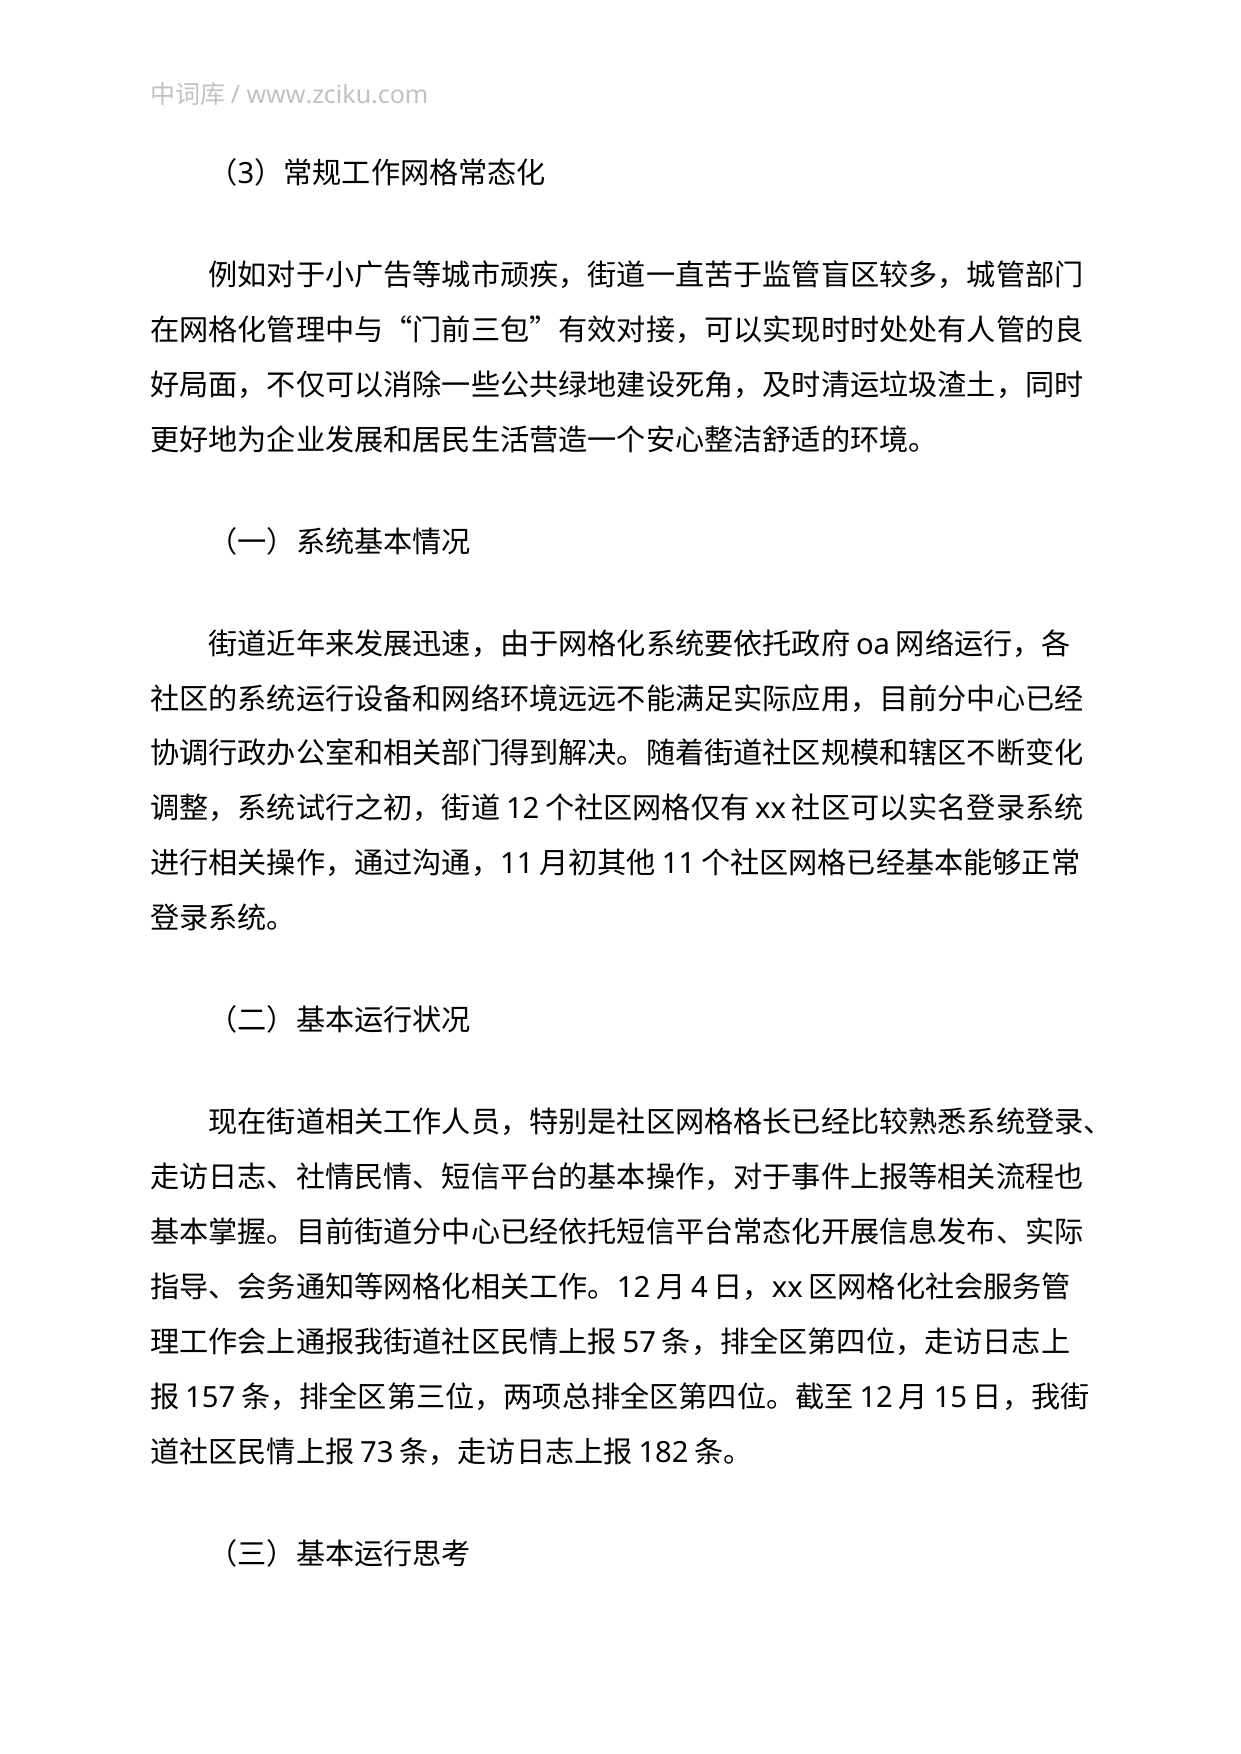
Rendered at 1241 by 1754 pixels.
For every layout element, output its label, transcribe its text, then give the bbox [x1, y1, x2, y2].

text 例如对于小广告等城市顽疾，街道一直苦于监管盲区较多，城管部门在网格化管理中与“门前三包”有效对接，可以实现时时处处有人管的良好局面，不仅可以消除一些公共绿地建设死角，及时清运垃圾渣土，同时更好地为企业发展和居民生活营造一个安心整洁舒适的环境。 [150, 252, 1090, 459]
text （二）基本运行状况 [150, 997, 1090, 1039]
text （三）基本运行思考 [150, 1530, 1090, 1572]
text 现在街道相关工作人员，特别是社区网格格长已经比较熟悉系统登录、走访日志、社情民情、短信平台的基本操作，对于事件上报等相关流程也基本掌握。目前街道分中心已经依托短信平台常态化开展信息发布、实际指导、会务通知等网格化相关工作。12月4日，xx区网格化社会服务管理工作会上通报我街道社区民情上报57条，排全区第四位，走访日志上报157条，排全区第三位，两项总排全区第四位。截至12月15日，我街道社区民情上报73条，走访日志上报182条。 [150, 1098, 1090, 1471]
text （一）系统基本情况 [150, 518, 1090, 561]
text 街道近年来发展迅速，由于网格化系统要依托政府oa网络运行，各社区的系统运行设备和网络环境远远不能满足实际应用，目前分中心已经协调行政办公室和相关部门得到解决。随着街道社区规模和辖区不断变化调整，系统试行之初，街道12个社区网格仅有xx社区可以实名登录系统进行相关操作，通过沟通，11月初其他11个社区网格已经基本能够正常登录系统。 [150, 620, 1090, 937]
text （3）常规工作网格常态化 [150, 150, 1090, 192]
